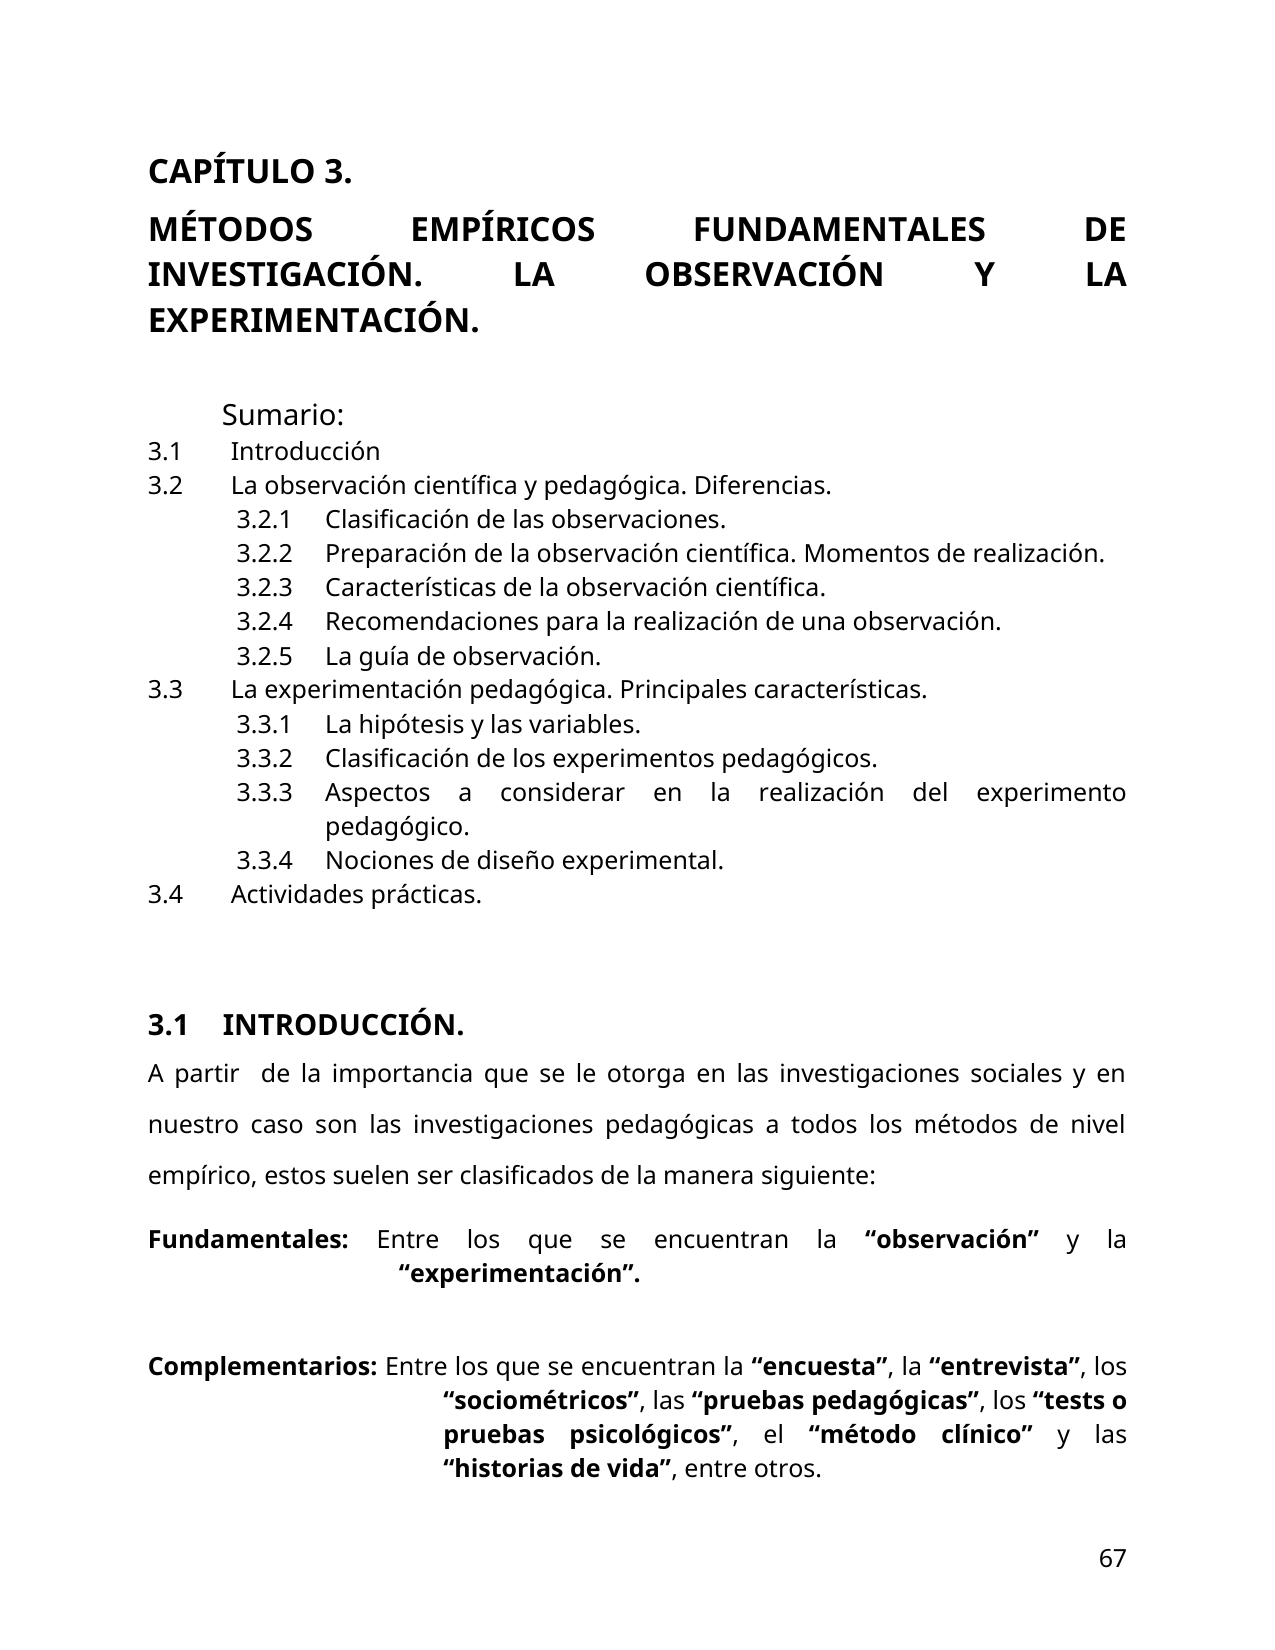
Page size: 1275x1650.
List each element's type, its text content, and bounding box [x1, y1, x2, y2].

list Actividades prácticas. [148, 877, 1127, 911]
list La guía de observación. [236, 638, 1127, 672]
list La hipótesis y las variables. [236, 706, 1127, 740]
list Nociones de diseño experimental. [236, 842, 1127, 877]
list Preparación de la observación científica. Momentos de realización. [236, 536, 1127, 570]
list Aspectos a considerar en la realización del experimento pedagógico. [236, 774, 1127, 842]
text A partir de la importancia que se le otorga en las investigaciones sociales y en nuestro caso son las investigaciones pedagógicas a todos los métodos de nivel empírico, estos suelen ser clasificados de la manera siguiente: [148, 1056, 1127, 1192]
list Introducción [148, 434, 1127, 468]
list Clasificación de las observaciones. [236, 502, 1127, 536]
text Complementarios: Entre los que se encuentran la “encuesta”, la “entrevista”, los “sociométricos”, las “pruebas pedagógicas”, los “tests o pruebas psicológicos”, el “método clínico” y las “historias de vida”, entre otros. [148, 1349, 1127, 1485]
list Características de la observación científica. [236, 570, 1127, 604]
list La experimentación pedagógica. Principales características. [148, 672, 1127, 706]
list La observación científica y pedagógica. Diferencias. [148, 468, 1127, 502]
list INTRODUCCIÓN. [148, 1004, 1127, 1043]
list Clasificación de los experimentos pedagógicos. [236, 740, 1127, 774]
list Recomendaciones para la realización de una observación. [236, 604, 1127, 638]
text Fundamentales: Entre los que se encuentran la “observación” y la “experimentación”. [148, 1222, 1127, 1290]
text Sumario: [222, 394, 1127, 434]
text MÉTODOS EMPÍRICOS FUNDAMENTALES DE INVESTIGACIÓN. LA OBSERVACIÓN Y LA EXPERIMENTACIÓN. [148, 206, 1127, 342]
text CAPÍTULO 3. [148, 148, 1127, 193]
